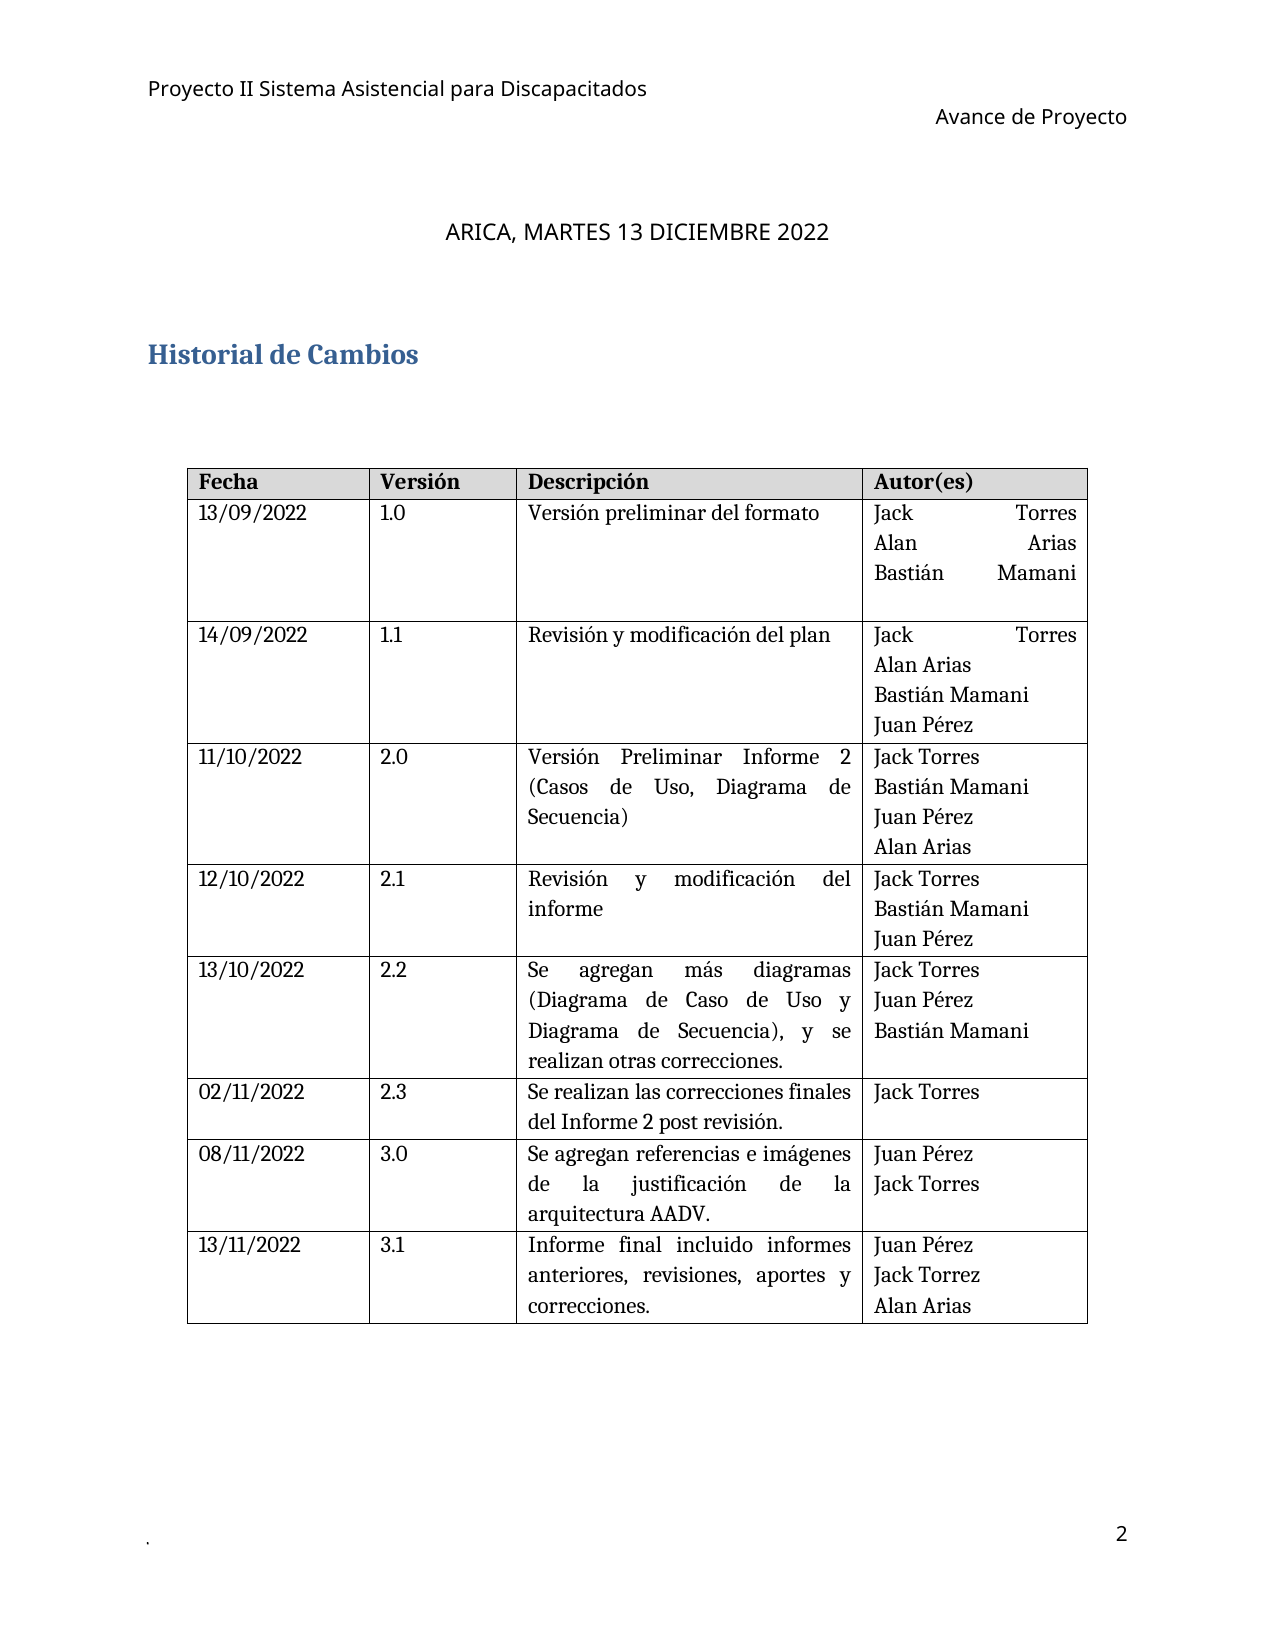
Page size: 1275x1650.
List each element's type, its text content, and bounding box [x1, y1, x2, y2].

table_cell 2.2 [370, 957, 516, 1078]
table_cell Jack Torres Bastián Mamani Juan Pérez Alan Arias [863, 744, 1087, 864]
table_cell 1.1 [370, 622, 516, 742]
table_header Versión [370, 469, 516, 499]
table_cell 3.0 [370, 1140, 516, 1231]
table_cell 13/11/2022 [188, 1232, 369, 1323]
table_cell Versión Preliminar Informe 2 (Casos de Uso, Diagrama de Secuencia) [517, 744, 862, 864]
table_cell Se agregan más diagramas (Diagrama de Caso de Uso y Diagrama de Secuencia), y se realizan otras correcciones. [517, 957, 862, 1078]
table_cell 12/10/2022 [188, 865, 369, 956]
table_cell Revisión y modificación del plan [517, 622, 862, 742]
table_cell 2.0 [370, 744, 516, 864]
table_header Autor(es) [863, 469, 1087, 499]
table_cell Jack Torres [863, 1079, 1087, 1139]
text ARICA, MARTES 13 DICIEMBRE 2022 [148, 216, 1127, 248]
table_cell 02/11/2022 [188, 1079, 369, 1139]
table_cell Revisión y modificación del informe [517, 865, 862, 956]
table_cell Versión preliminar del formato [517, 500, 862, 621]
table_header Descripción [517, 469, 862, 499]
table_cell 14/09/2022 [188, 622, 369, 742]
table_cell 1.0 [370, 500, 516, 621]
table_cell Jack Torres Juan Pérez Bastián Mamani [863, 957, 1087, 1078]
table_cell Se realizan las correcciones finales del Informe 2 post revisión. [517, 1079, 862, 1139]
table_cell Jack Torres Alan Arias Bastián Mamani [863, 500, 1087, 621]
table_cell 3.1 [370, 1232, 516, 1323]
table_header Fecha [188, 469, 369, 499]
table_cell Jack Torres Bastián Mamani Juan Pérez [863, 865, 1087, 956]
table_cell Informe final incluido informes anteriores, revisiones, aportes y correcciones. [517, 1232, 862, 1323]
table_cell 08/11/2022 [188, 1140, 369, 1231]
table_cell 2.3 [370, 1079, 516, 1139]
table_cell Jack Torres Alan Arias Bastián Mamani Juan Pérez [863, 622, 1087, 742]
table_cell Juan Pérez Jack Torres [863, 1140, 1087, 1231]
table_cell Se agregan referencias e imágenes de la justificación de la arquitectura AADV. [517, 1140, 862, 1231]
table_cell 13/10/2022 [188, 957, 369, 1078]
table_cell 13/09/2022 [188, 500, 369, 621]
table_cell Juan Pérez Jack Torrez Alan Arias [863, 1232, 1087, 1323]
table_cell 11/10/2022 [188, 744, 369, 864]
table_cell 2.1 [370, 865, 516, 956]
subtitle Historial de Cambios [148, 338, 1127, 372]
